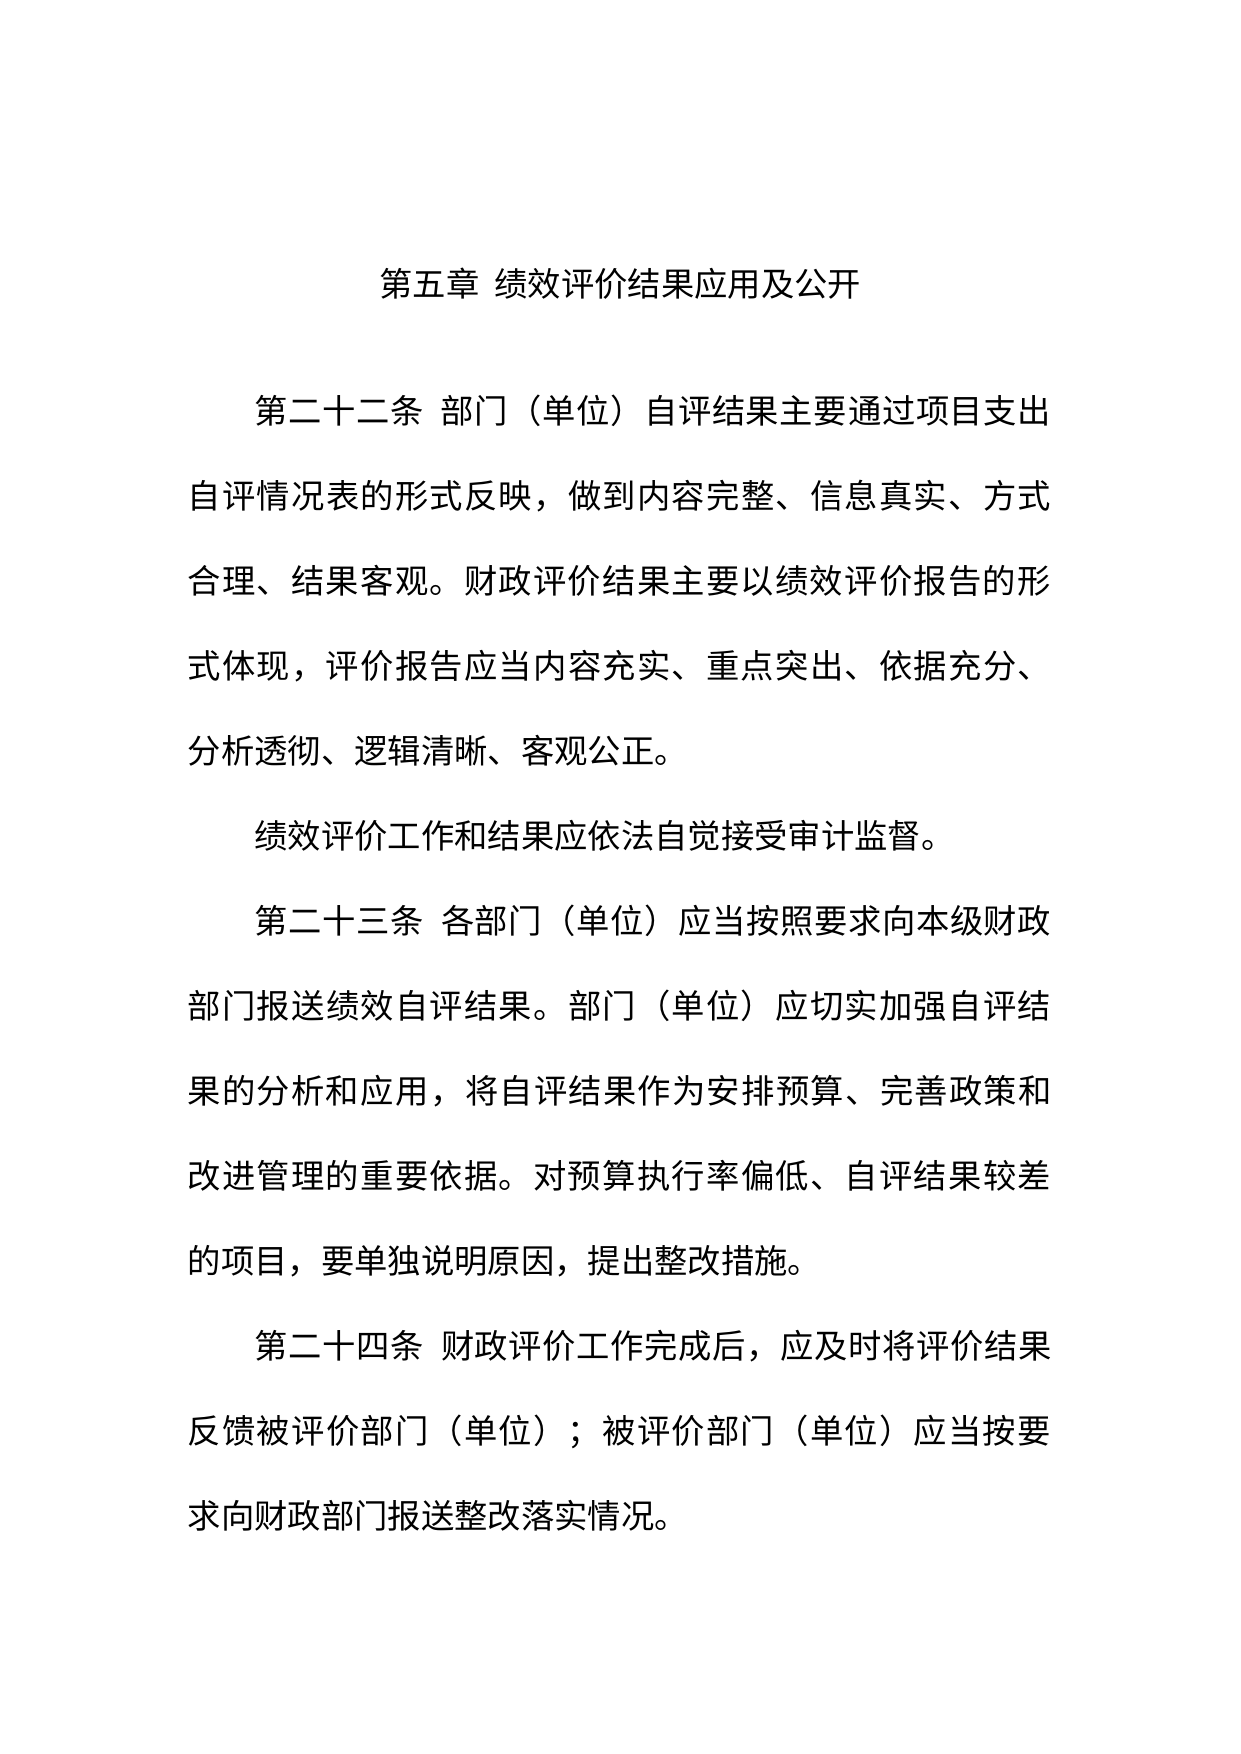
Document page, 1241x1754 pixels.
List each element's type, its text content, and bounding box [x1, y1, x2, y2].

text 第二十三条 各部门（单位）应当按照要求向本级财政部门报送绩效自评结果。部门（单位）应切实加强自评结果的分析和应用，将自评结果作为安排预算、完善政策和改进管理的重要依据。对预算执行率偏低、自评结果较差的项目，要单独说明原因，提出整改措施。 [187, 877, 1053, 1302]
text 第二十四条 财政评价工作完成后，应及时将评价结果反馈被评价部门（单位）；被评价部门（单位）应当按要求向财政部门报送整改落实情况。 [187, 1302, 1053, 1557]
text 第二十二条 部门（单位）自评结果主要通过项目支出自评情况表的形式反映，做到内容完整、信息真实、方式合理、结果客观。财政评价结果主要以绩效评价报告的形式体现，评价报告应当内容充实、重点突出、依据充分、分析透彻、逻辑清晰、客观公正。 [187, 367, 1053, 792]
text 绩效评价工作和结果应依法自觉接受审计监督。 [187, 792, 1053, 877]
text 第五章 绩效评价结果应用及公开 [187, 239, 1053, 324]
